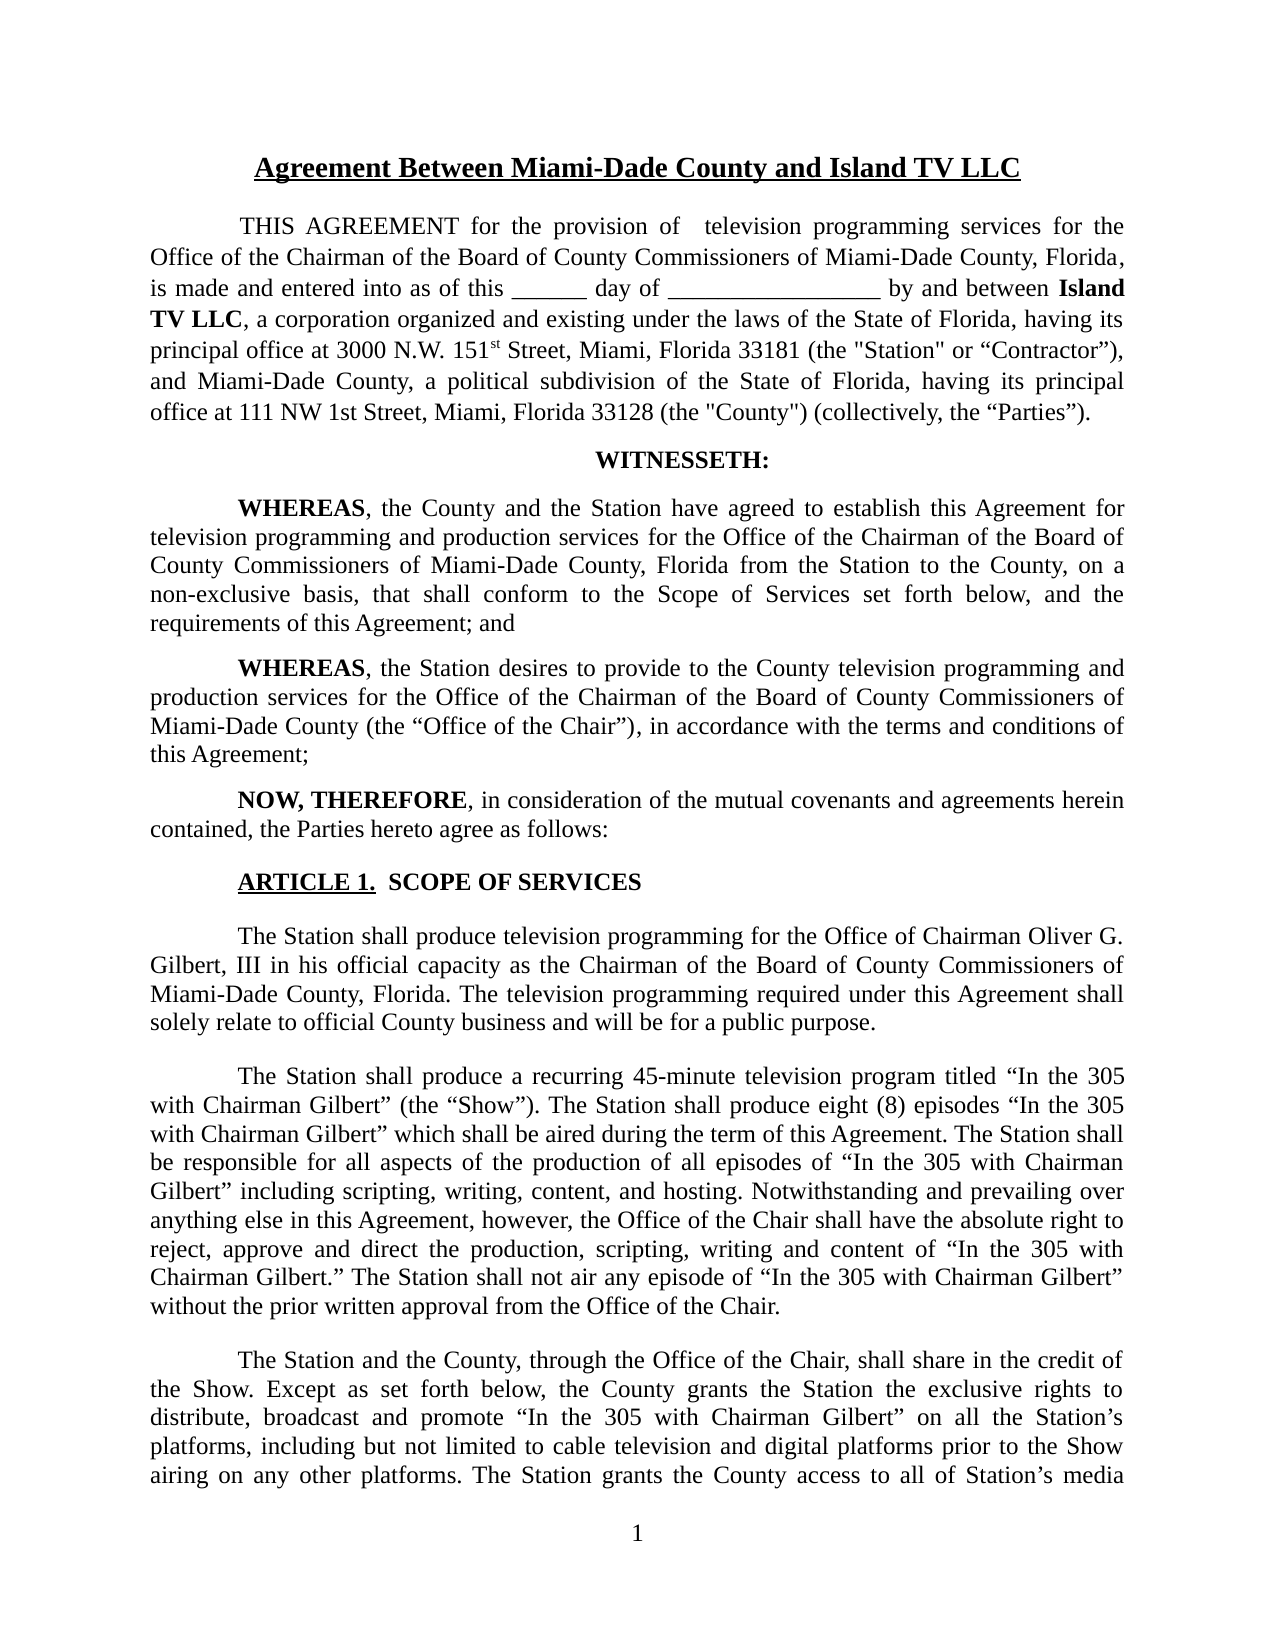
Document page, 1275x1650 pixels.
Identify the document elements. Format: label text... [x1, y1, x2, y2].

text NOW, THEREFORE, in consideration of the mutual covenants and agreements herein contained, the Parties hereto agree as follows: [150, 785, 1125, 842]
text The Station shall produce television programming for the Office of Chairman Oliver G. Gilbert, III in his official capacity as the Chairman of the Board of County Commissioners of Miami-Dade County, Florida. The television programming required under this Agreement shall solely relate to official County business and will be for a public purpose. [150, 921, 1125, 1036]
text The Station shall produce a recurring 45-minute television program titled “In the 305 with Chairman Gilbert” (the “Show”). The Station shall produce eight (8) episodes “In the 305 with Chairman Gilbert” which shall be aired during the term of this Agreement. The Station shall be responsible for all aspects of the production of all episodes of “In the 305 with Chairman Gilbert” including scripting, writing, content, and hosting. Notwithstanding and prevailing over anything else in this Agreement, however, the Office of the Chair shall have the absolute right to reject, approve and direct the production, scripting, writing and content of “In the 305 with Chairman Gilbert.” The Station shall not air any episode of “In the 305 with Chairman Gilbert” without the prior written approval from the Office of the Chair. [150, 1061, 1125, 1320]
text THIS AGREEMENT for the provision of television programming services for the Office of the Chairman of the Board of County Commissioners of Miami-Dade County, Florida, is made and entered into as of this ______ day of _________________ by and between Island TV LLC, a corporation organized and existing under the laws of the State of Florida, having its principal office at 3000 N.W. 151st Street, Miami, Florida 33181 (the "Station" or “Contractor”), and Miami-Dade County, a political subdivision of the State of Florida, having its principal office at 111 NW 1st Street, Miami, Florida 33128 (the "County") (collectively, the “Parties”). [150, 211, 1125, 426]
text WHEREAS, the County and the Station have agreed to establish this Agreement for television programming and production services for the Office of the Chairman of the Board of County Commissioners of Miami-Dade County, Florida from the Station to the County, on a non-exclusive basis, that shall conform to the Scope of Services set forth below, and the requirements of this Agreement; and [150, 493, 1125, 637]
text WITNESSETH: [150, 445, 1125, 474]
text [150, 1345, 1125, 1489]
text Agreement Between Miami-Dade County and Island TV LLC [150, 150, 1125, 183]
text Article 1. SCOPE OF SERVICES [150, 867, 1125, 896]
text WHEREAS, the Station desires to provide to the County television programming and production services for the Office of the Chairman of the Board of County Commissioners of Miami-Dade County (the “Office of the Chair”), in accordance with the terms and conditions of this Agreement; [150, 653, 1125, 768]
